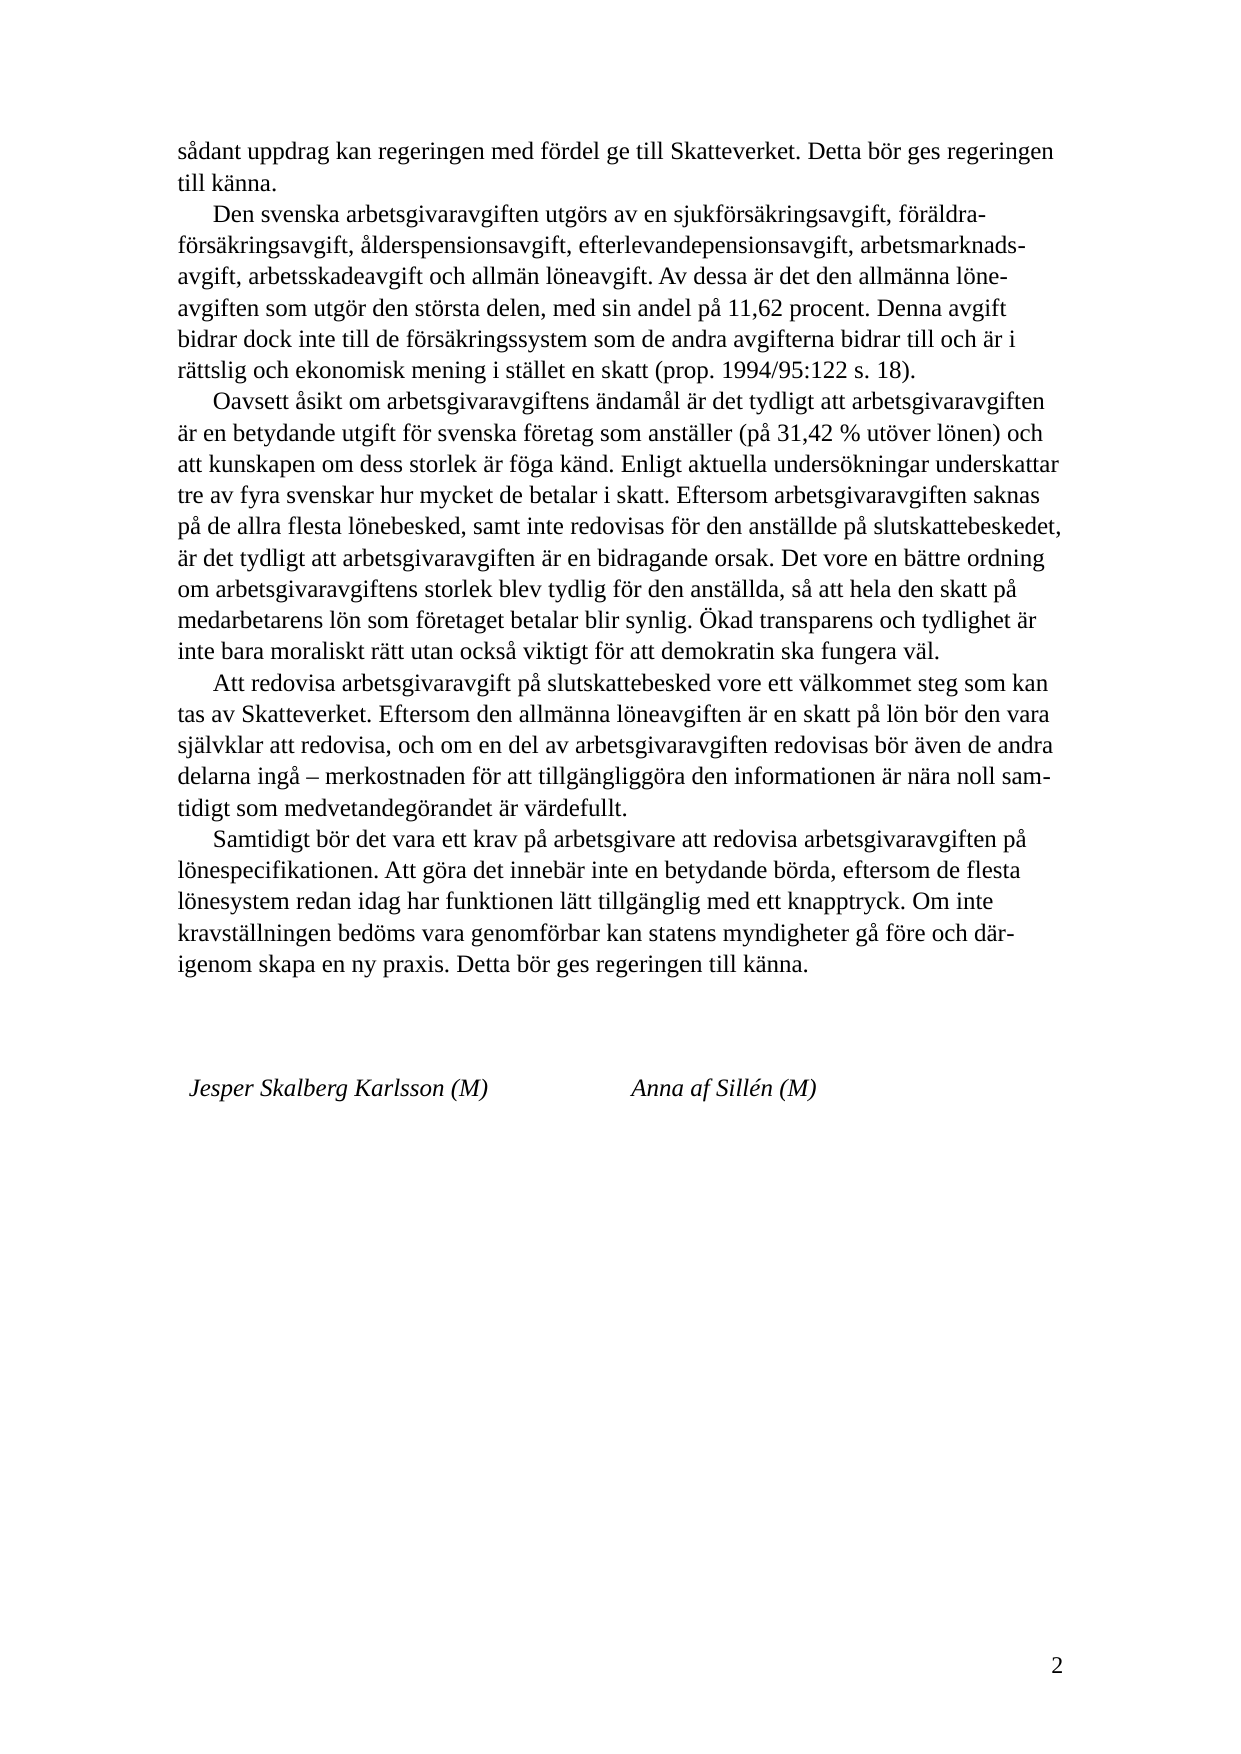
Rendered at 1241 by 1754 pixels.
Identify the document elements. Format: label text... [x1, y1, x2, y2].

text Samtidigt bör det vara ett krav på arbetsgivare att redovisa arbetsgivaravgiften på lönespecifikationen. Att göra det innebär inte en betydande börda, eftersom de flesta lönesystem redan idag har funktionen lätt tillgänglig med ett knapptryck. Om inte kravställningen bedöms vara genomförbar kan statens myndigheter gå före och därigenom skapa en ny praxis. Detta bör ges regeringen till känna. [177, 821, 1063, 978]
text Oavsett åsikt om arbetsgivaravgiftens ändamål är det tydligt att arbetsgivaravgiften är en betydande utgift för svenska företag som anställer (på 31,42 % utöver lönen) och att kunskapen om dess storlek är föga känd. Enligt aktuella undersökningar underskattar tre av fyra svenskar hur mycket de betalar i skatt. Eftersom arbetsgivaravgiften saknas på de allra flesta lönebesked, samt inte redovisas för den anställde på slutskattebeskedet, är det tydligt att arbetsgivaravgiften är en bidragande orsak. Det vore en bättre ordning om arbetsgivaravgiftens storlek blev tydlig för den anställda, så att hela den skatt på medarbetarens lön som företaget betalar blir synlig. Ökad transparens och tydlighet är inte bara moraliskt rätt utan också viktigt för att demokratin ska fungera väl. [177, 384, 1063, 665]
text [177, 134, 1063, 196]
table_header Jesper Skalberg Karlsson (M) [177, 1040, 620, 1103]
text Den svenska arbetsgivaravgiften utgörs av en sjukförsäkringsavgift, föräldraförsäkringsavgift, ålderspensionsavgift, efterlevandepensionsavgift, arbetsmarknadsavgift, arbetsskadeavgift och allmän löneavgift. Av dessa är det den allmänna löneavgiften som utgör den största delen, med sin andel på 11,62 procent. Denna avgift bidrar dock inte till de försäkringssystem som de andra avgifterna bidrar till och är i rättslig och ekonomisk mening i stället en skatt (prop. 1994/95:122 s. 18). [177, 196, 1063, 384]
text Att redovisa arbetsgivaravgift på slutskattebesked vore ett välkommet steg som kan tas av Skatteverket. Eftersom den allmänna löneavgiften är en skatt på lön bör den vara självklar att redovisa, och om en del av arbetsgivaravgiften redovisas bör även de andra delarna ingå – merkostnaden för att tillgängliggöra den informationen är nära noll samtidigt som medvetandegörandet är värdefullt. [177, 665, 1063, 821]
table_header Anna af Sillén (M) [620, 1040, 1063, 1103]
